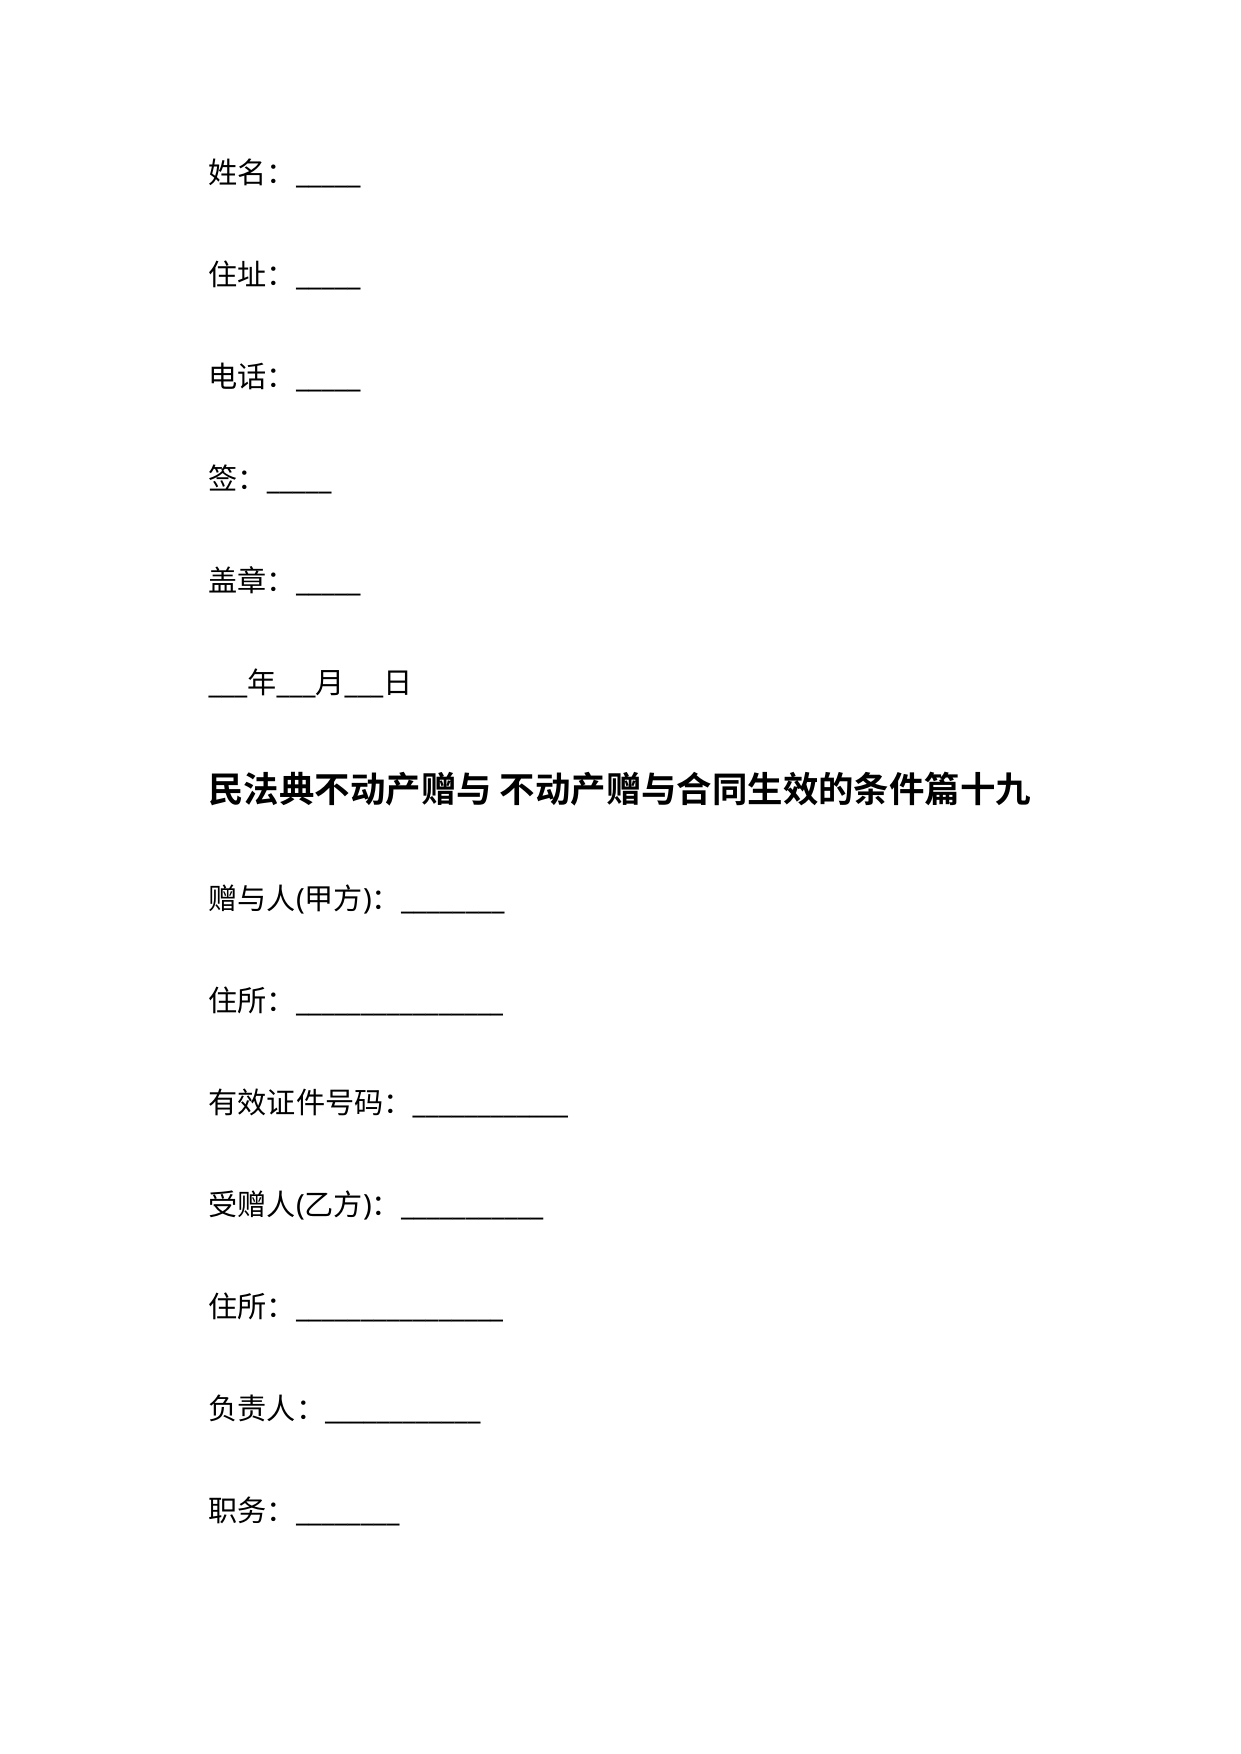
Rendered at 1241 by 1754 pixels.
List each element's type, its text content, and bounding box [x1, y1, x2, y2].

text 负责人：____________ [150, 1385, 1090, 1428]
text 住所：________________ [150, 977, 1090, 1020]
text 盖章：_____ [150, 558, 1090, 600]
text 职务：________ [150, 1487, 1090, 1529]
text 有效证件号码：____________ [150, 1079, 1090, 1122]
text ___年___月___日 [150, 660, 1090, 702]
text 电话：_____ [150, 354, 1090, 396]
text 受赠人(乙方)：___________ [150, 1181, 1090, 1224]
text 民法典不动产赠与 不动产赠与合同生效的条件篇十九 [150, 762, 1090, 813]
text 住所：________________ [150, 1283, 1090, 1326]
text 姓名：_____ [150, 150, 1090, 192]
text 住址：_____ [150, 252, 1090, 294]
text 赠与人(甲方)：________ [150, 875, 1090, 918]
text 签：_____ [150, 456, 1090, 498]
